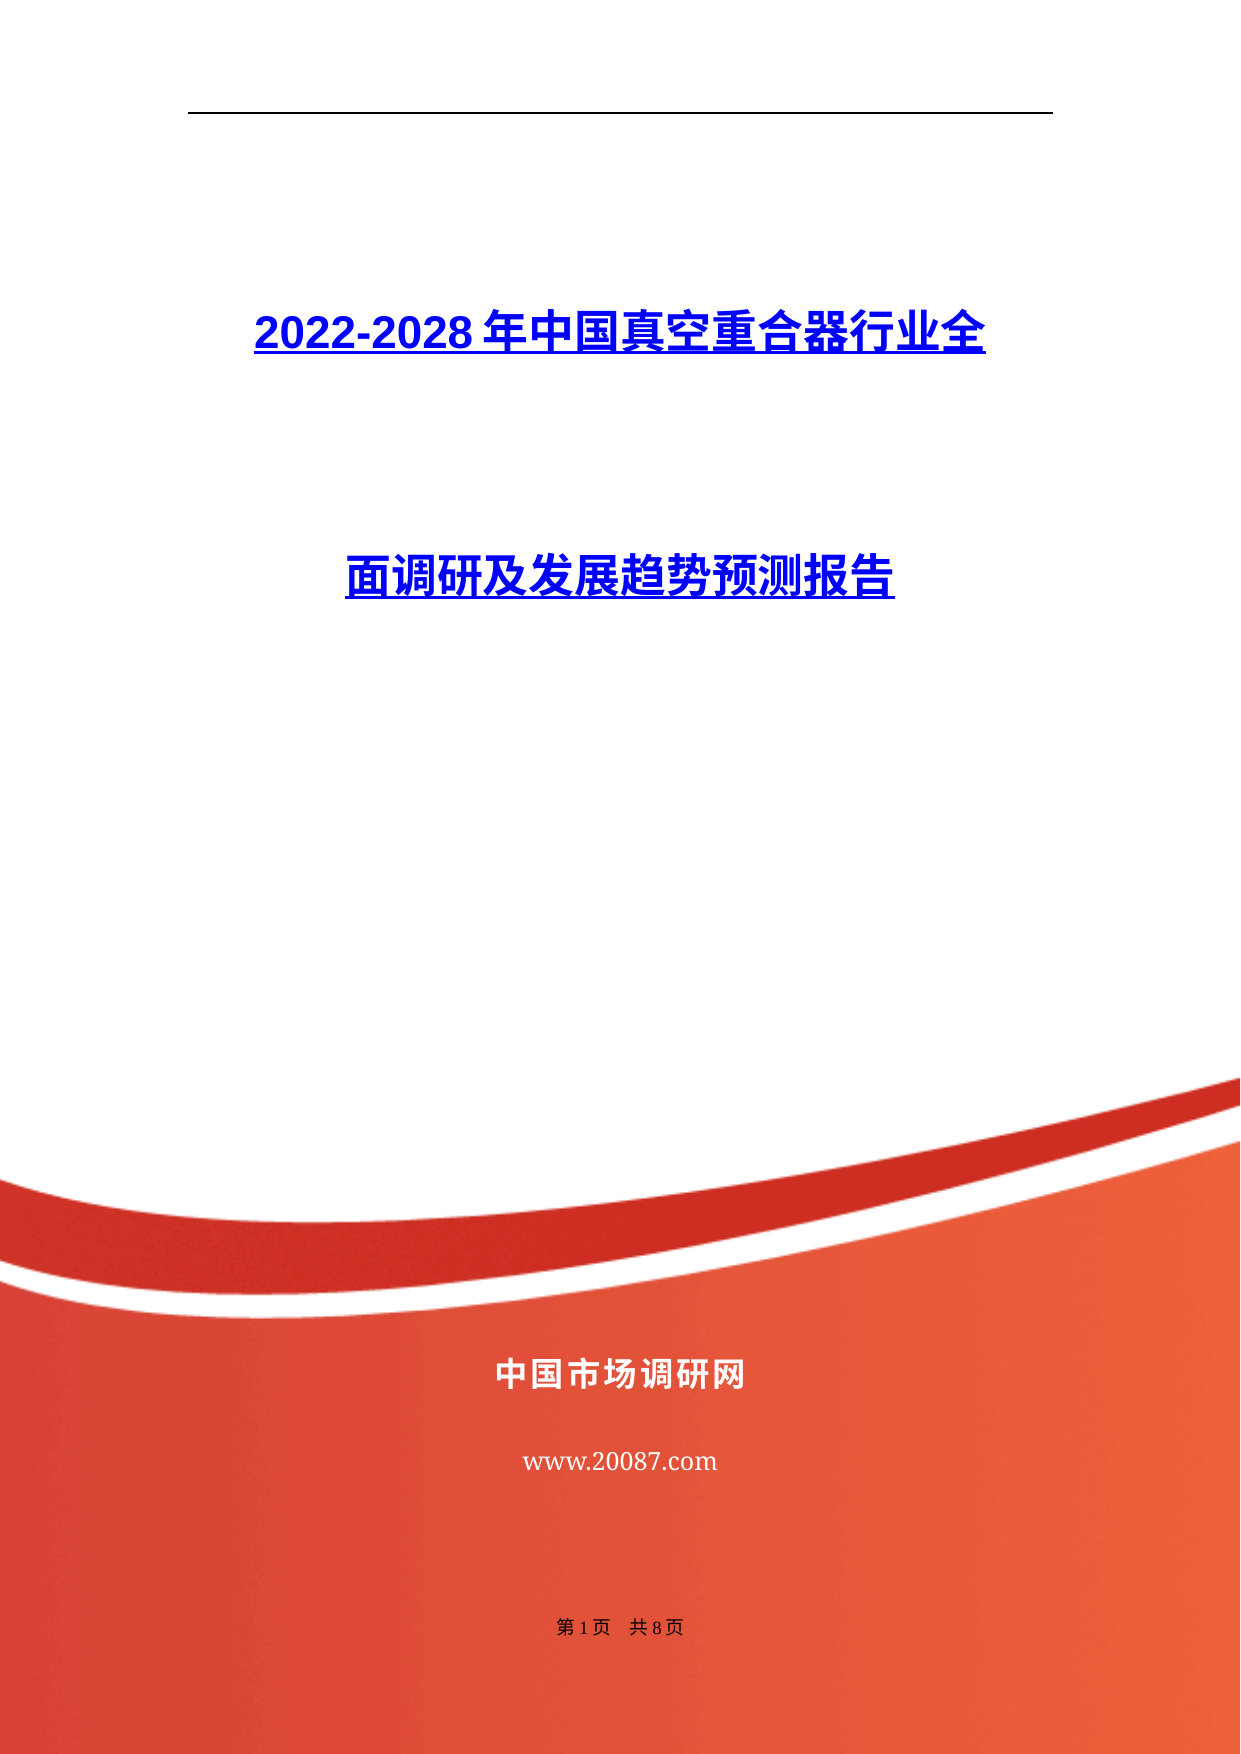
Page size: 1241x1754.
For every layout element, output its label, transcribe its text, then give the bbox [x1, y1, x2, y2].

subtitle 中国市场调研网 [187, 1339, 1053, 1404]
picture [0, 1006, 1241, 1754]
text www.20087.com [187, 1428, 1053, 1493]
table_header 2022-2028年中国真空重合器行业全面调研及发展趋势预测报告 [188, 207, 1053, 773]
